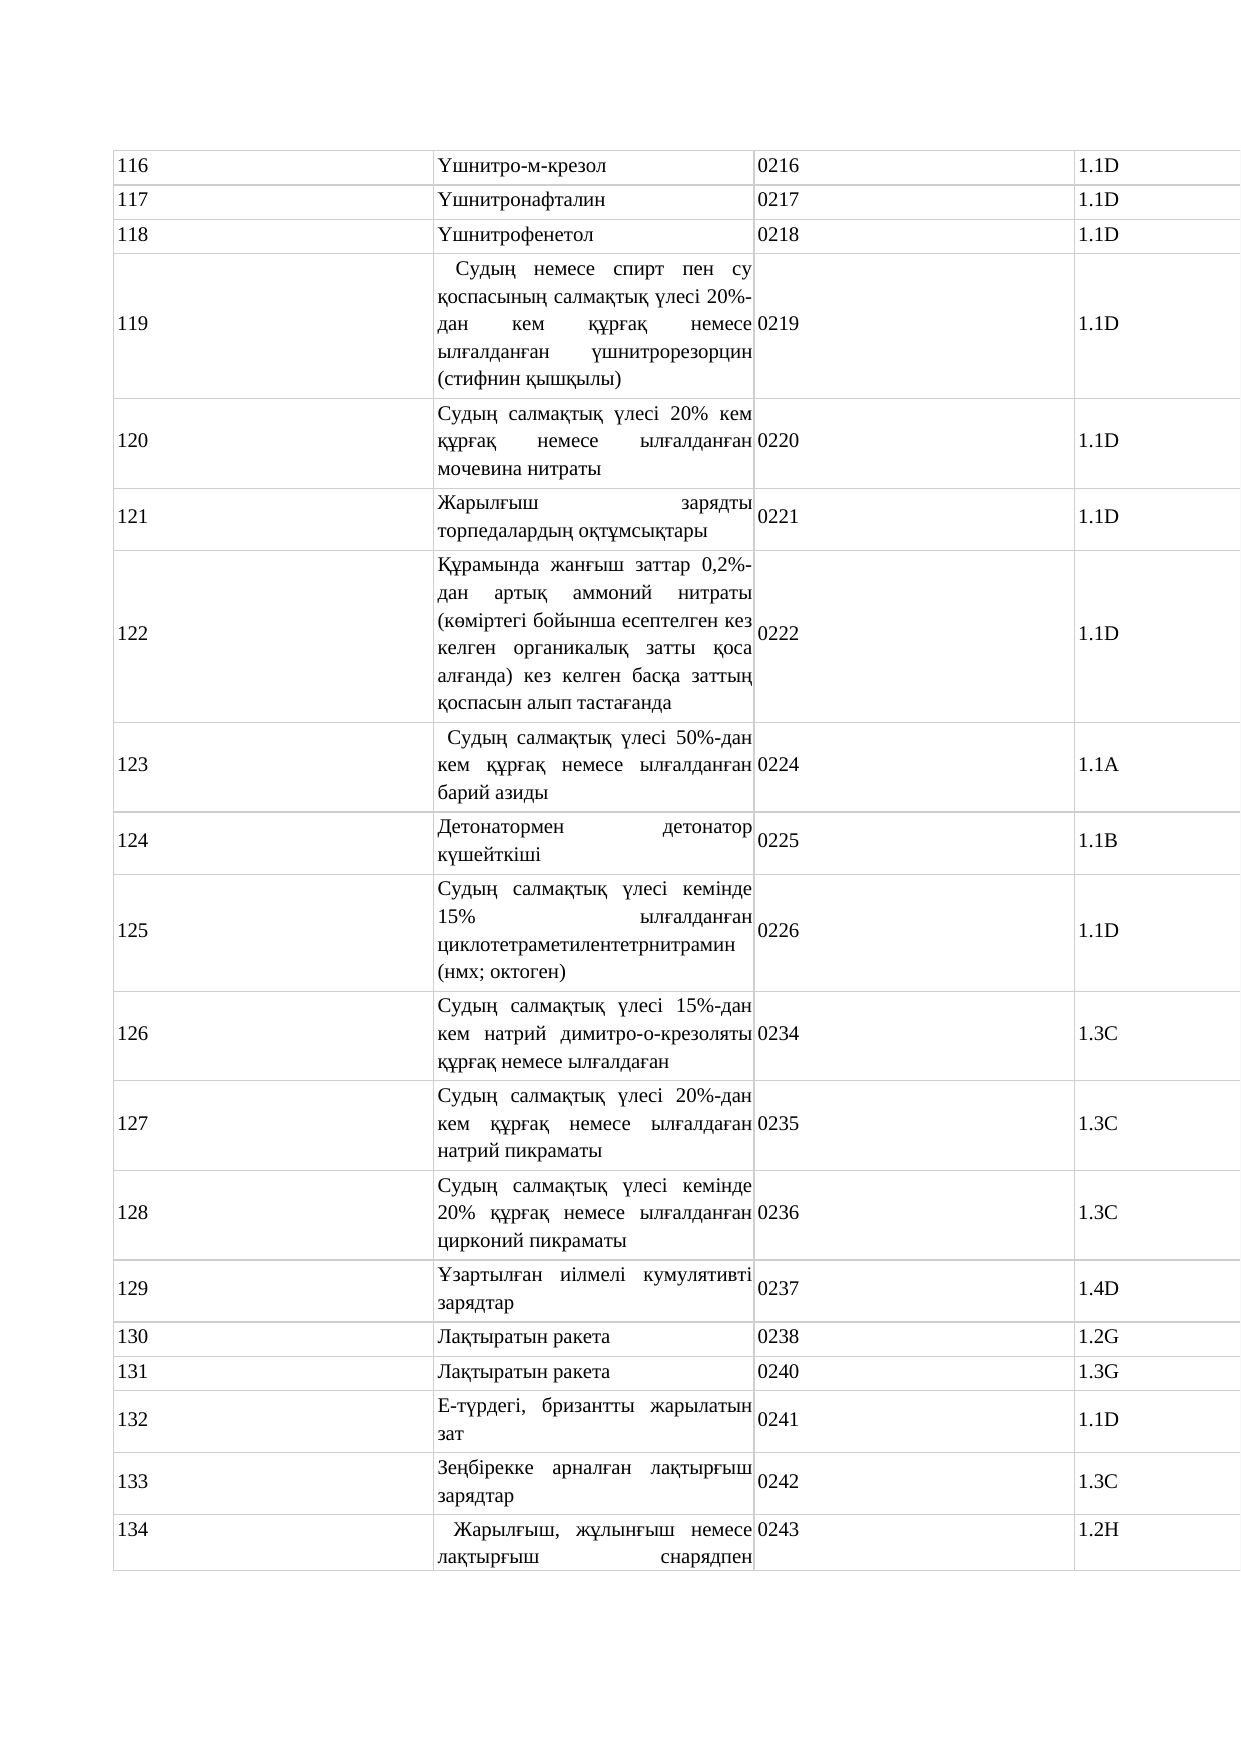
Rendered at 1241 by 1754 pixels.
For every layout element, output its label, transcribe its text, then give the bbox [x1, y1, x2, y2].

table_cell 0225 [755, 813, 1074, 873]
table_cell Судың салмақтық үлесi кемiнде 20% құрғақ немесе ылғалданған цирконий пикраматы [434, 1171, 753, 1259]
table_cell 128 [114, 1171, 433, 1259]
table_cell 125 [114, 875, 433, 991]
table_cell 0242 [755, 1453, 1074, 1514]
table_cell 1.2G [1075, 1323, 1240, 1356]
table_cell Судың салмақтық үлесi 50%-дан кем құрғақ немесе ылғалданған барий азиды [434, 723, 753, 811]
table_cell 130 [114, 1323, 433, 1356]
table_cell 0218 [755, 220, 1074, 253]
table_cell 0235 [755, 1081, 1074, 1170]
table_cell Жарылғыш зарядты торпедалардың оқтұмсықтары [434, 489, 753, 549]
table_cell 0216 [755, 151, 1074, 184]
table_cell 0219 [755, 254, 1074, 398]
table_cell 1.1D [1075, 151, 1240, 184]
table_cell 1.1D [1075, 220, 1240, 253]
table_cell 1.1D [1075, 489, 1240, 549]
table_cell Лақтыратын ракета [434, 1357, 753, 1390]
table_cell 0226 [755, 875, 1074, 991]
table_cell 1.3C [1075, 1171, 1240, 1259]
table_cell 1.1D [1075, 186, 1240, 219]
table_cell 1.1B [1075, 813, 1240, 873]
table_cell 127 [114, 1081, 433, 1170]
table_cell 1.2H [1075, 1515, 1240, 1570]
table_cell 119 [114, 254, 433, 398]
table_cell 120 [114, 399, 433, 487]
table_cell Детонатормен детонатор күшейткіші [434, 813, 753, 873]
table_cell Судың салмақтық үлесi 20% кем құрғақ немесе ылғалданған мочевина нитраты [434, 399, 753, 487]
table_cell 129 [114, 1261, 433, 1321]
table_cell Зеңбiрекке арналған лақтырғыш зарядтар [434, 1453, 753, 1514]
table_cell 1.3C [1075, 992, 1240, 1080]
table_cell Судың салмақтық үлесi 15%-дан кем натрий димитро-о-крезоляты құрғақ немесе ылғалдаған [434, 992, 753, 1080]
table_cell 0224 [755, 723, 1074, 811]
table_cell Үшнитронафталин [434, 186, 753, 219]
table_cell 0217 [755, 186, 1074, 219]
table_cell 0234 [755, 992, 1074, 1080]
table_cell 132 [114, 1391, 433, 1452]
table_cell 1.3C [1075, 1453, 1240, 1514]
table_cell 118 [114, 220, 433, 253]
table_cell Судың салмақтық үлесi кемiнде 15% ылғалданған циклотетраметилентетрнитрамин (нмх; октоген) [434, 875, 753, 991]
table_cell 122 [114, 551, 433, 722]
table_cell 1.1A [1075, 723, 1240, 811]
table_cell 1.3C [1075, 1081, 1240, 1170]
table_cell 0240 [755, 1357, 1074, 1390]
table_cell 1.3G [1075, 1357, 1240, 1390]
table_cell Үшнитрофенетол [434, 220, 753, 253]
table_cell 1.1D [1075, 551, 1240, 722]
table_cell Судың салмақтық үлесi 20%-дан кем құрғақ немесе ылғалдаған натрий пикраматы [434, 1081, 753, 1170]
table_cell 133 [114, 1453, 433, 1514]
table_cell 1.1D [1075, 875, 1240, 991]
table_cell 121 [114, 489, 433, 549]
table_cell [434, 1515, 753, 1570]
table_cell Ұзартылған иiлмелi кумулятивтi зарядтар [434, 1261, 753, 1321]
table_cell Құрамында жанғыш заттар 0,2%-дан артық аммоний нитраты (көмiртегi бойынша есептелген кез келген органикалық затты қоса алғанда) кез келген басқа заттың қоспасын алып тастағанда [434, 551, 753, 722]
table_cell 131 [114, 1357, 433, 1390]
table_cell 124 [114, 813, 433, 873]
table_cell 0236 [755, 1171, 1074, 1259]
table_cell 116 [114, 151, 433, 184]
table_cell 0220 [755, 399, 1074, 487]
table_cell 0222 [755, 551, 1074, 722]
table_cell 1.1D [1075, 254, 1240, 398]
table_cell Судың немесе спирт пен су қоспасының салмақтық үлесi 20%-дан кем құрғақ немесе ылғалданған үшнитрорезорцин (стифнин қышқылы) [434, 254, 753, 398]
table_cell Лақтыратын ракета [434, 1323, 753, 1356]
table_cell 117 [114, 186, 433, 219]
table_cell 1.1D [1075, 1391, 1240, 1452]
table_cell 0243 [755, 1515, 1074, 1570]
table_cell 0238 [755, 1323, 1074, 1356]
table_cell 1.4D [1075, 1261, 1240, 1321]
table_cell 134 [114, 1515, 433, 1570]
table_cell E-түрдегi, бризантты жарылатын зат [434, 1391, 753, 1452]
table_cell 126 [114, 992, 433, 1080]
table_cell 1.1D [1075, 399, 1240, 487]
table_cell 0237 [755, 1261, 1074, 1321]
table_cell 123 [114, 723, 433, 811]
table_cell 0241 [755, 1391, 1074, 1452]
table_cell 0221 [755, 489, 1074, 549]
table_cell Үшнитро-м-крезол [434, 151, 753, 184]
